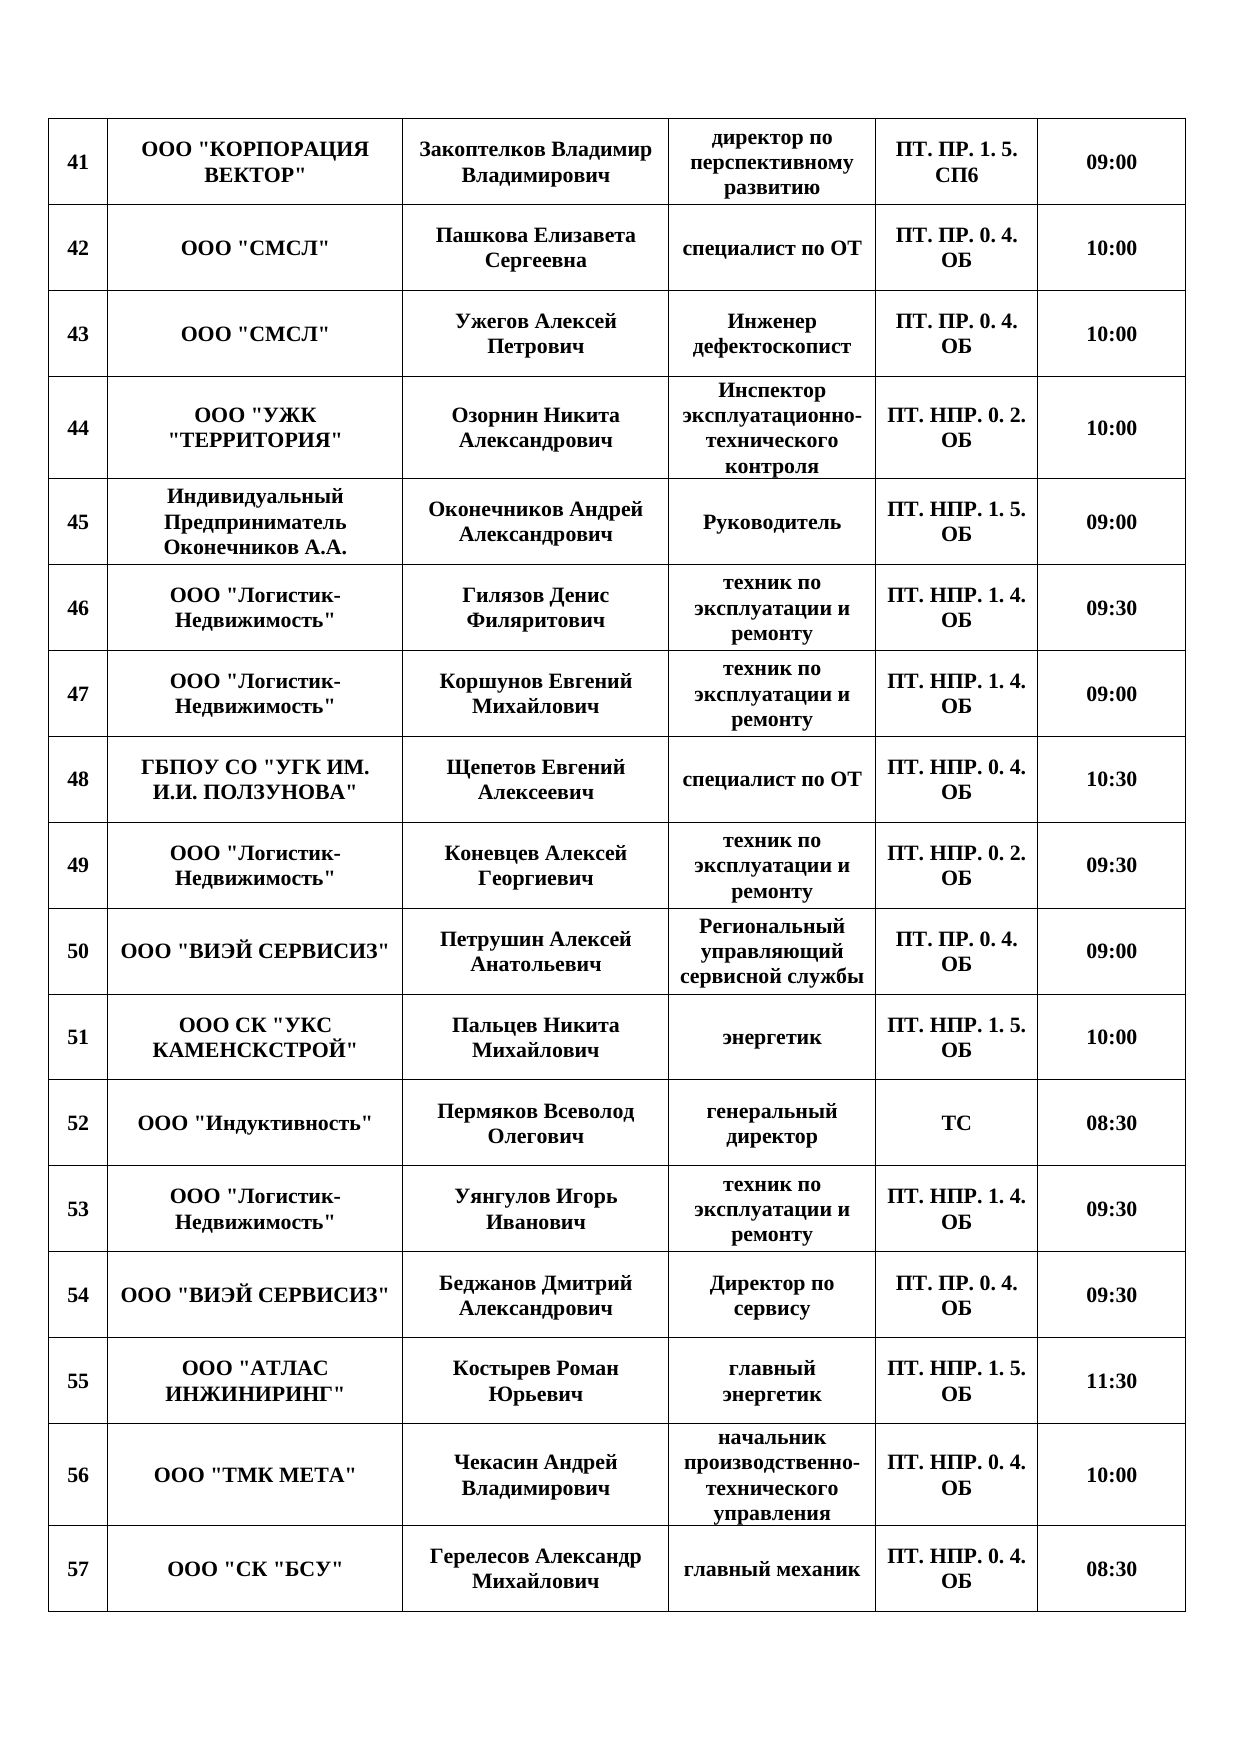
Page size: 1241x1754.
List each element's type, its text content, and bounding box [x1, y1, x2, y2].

table_cell ООО "КОРПОРАЦИЯ ВЕКТОР" [108, 119, 402, 204]
table_cell 48 [49, 737, 107, 822]
table_cell ПТ. НПР. 0. 4. ОБ [876, 1526, 1037, 1611]
table_cell 10:00 [1038, 205, 1185, 290]
table_cell 09:30 [1038, 1166, 1185, 1251]
table_cell 51 [49, 995, 107, 1079]
table_cell главный энергетик [669, 1338, 875, 1423]
table_cell ООО "ВИЭЙ СЕРВИСИЗ" [108, 1252, 402, 1337]
table_cell ПТ. НПР. 1. 5. ОБ [876, 479, 1037, 564]
table_cell 46 [49, 565, 107, 650]
table_cell ООО "Логистик-Недвижимость" [108, 823, 402, 907]
table_cell ООО "Индуктивность" [108, 1080, 402, 1165]
table_cell ПТ. НПР. 0. 2. ОБ [876, 377, 1037, 478]
table_cell ООО СК "УКС КАМЕНСКСТРОЙ" [108, 995, 402, 1079]
table_cell 50 [49, 909, 107, 993]
table_cell Петрушин Алексей Анатольевич [403, 909, 668, 993]
table_cell Пальцев Никита Михайлович [403, 995, 668, 1079]
table_cell 57 [49, 1526, 107, 1611]
table_cell Озорнин Никита Александрович [403, 377, 668, 478]
table_cell 49 [49, 823, 107, 907]
table_cell 42 [49, 205, 107, 290]
table_cell ПТ. ПР. 0. 4. ОБ [876, 909, 1037, 993]
table_cell 52 [49, 1080, 107, 1165]
table_cell Директор по сервису [669, 1252, 875, 1337]
table_cell 10:30 [1038, 737, 1185, 822]
table_cell ТС [876, 1080, 1037, 1165]
table_cell Костырев Роман Юрьевич [403, 1338, 668, 1423]
table_cell директор по перспективному развитию [669, 119, 875, 204]
table_cell 44 [49, 377, 107, 478]
table_cell 09:00 [1038, 119, 1185, 204]
table_cell 10:00 [1038, 1424, 1185, 1525]
table_cell техник по эксплуатации и ремонту [669, 565, 875, 650]
table_cell ПТ. ПР. 0. 4. ОБ [876, 291, 1037, 376]
table_cell Уянгулов Игорь Иванович [403, 1166, 668, 1251]
table_cell главный механик [669, 1526, 875, 1611]
table_cell ООО "Логистик-Недвижимость" [108, 565, 402, 650]
table_cell 09:00 [1038, 479, 1185, 564]
table_cell ПТ. НПР. 1. 4. ОБ [876, 565, 1037, 650]
table_cell 41 [49, 119, 107, 204]
table_cell 55 [49, 1338, 107, 1423]
table_cell 45 [49, 479, 107, 564]
table_cell 09:30 [1038, 565, 1185, 650]
table_cell ООО "СМСЛ" [108, 205, 402, 290]
table_cell Ужегов Алексей Петрович [403, 291, 668, 376]
table_cell Оконечников Андрей Александрович [403, 479, 668, 564]
table_cell ООО "ТМК МЕТА" [108, 1424, 402, 1525]
table_cell ООО "АТЛАС ИНЖИНИРИНГ" [108, 1338, 402, 1423]
table_cell ПТ. НПР. 1. 4. ОБ [876, 651, 1037, 736]
table_cell 43 [49, 291, 107, 376]
table_cell 09:00 [1038, 909, 1185, 993]
table_cell 09:30 [1038, 823, 1185, 907]
table_cell ООО "Логистик-Недвижимость" [108, 1166, 402, 1251]
table_cell начальник производственно-технического управления [669, 1424, 875, 1525]
table_cell Инспектор эксплуатационно-технического контроля [669, 377, 875, 478]
table_cell Региональный управляющий сервисной службы [669, 909, 875, 993]
table_cell ГБПОУ СО "УГК ИМ. И.И. ПОЛЗУНОВА" [108, 737, 402, 822]
table_cell ООО "СК "БСУ" [108, 1526, 402, 1611]
table_cell 47 [49, 651, 107, 736]
table_cell Пашкова Елизавета Сергеевна [403, 205, 668, 290]
table_cell ПТ. НПР. 1. 4. ОБ [876, 1166, 1037, 1251]
table_cell Инженер дефектоскопист [669, 291, 875, 376]
table_cell специалист по ОТ [669, 737, 875, 822]
table_cell Руководитель [669, 479, 875, 564]
table_cell Коневцев Алексей Георгиевич [403, 823, 668, 907]
table_cell 10:00 [1038, 377, 1185, 478]
table_cell Чекасин Андрей Владимирович [403, 1424, 668, 1525]
table_cell 09:00 [1038, 651, 1185, 736]
table_cell 11:30 [1038, 1338, 1185, 1423]
table_cell Беджанов Дмитрий Александрович [403, 1252, 668, 1337]
table_cell ПТ. НПР. 0. 4. ОБ [876, 1424, 1037, 1525]
table_cell Закоптелков Владимир Владимирович [403, 119, 668, 204]
table_cell 54 [49, 1252, 107, 1337]
table_cell ПТ. НПР. 0. 2. ОБ [876, 823, 1037, 907]
table_cell техник по эксплуатации и ремонту [669, 1166, 875, 1251]
table_cell ООО "Логистик-Недвижимость" [108, 651, 402, 736]
table_cell Пермяков Всеволод Олегович [403, 1080, 668, 1165]
table_cell 10:00 [1038, 291, 1185, 376]
table_cell Гилязов Денис Филяритович [403, 565, 668, 650]
table_cell энергетик [669, 995, 875, 1079]
table_cell ПТ. ПР. 1. 5. СП6 [876, 119, 1037, 204]
table_cell 08:30 [1038, 1526, 1185, 1611]
table_cell ПТ. ПР. 0. 4. ОБ [876, 1252, 1037, 1337]
table_cell ООО "ВИЭЙ СЕРВИСИЗ" [108, 909, 402, 993]
table_cell Индивидуальный Предприниматель Оконечников А.А. [108, 479, 402, 564]
table_cell ПТ. ПР. 0. 4. ОБ [876, 205, 1037, 290]
table_cell генеральный директор [669, 1080, 875, 1165]
table_cell ООО "СМСЛ" [108, 291, 402, 376]
table_cell Коршунов Евгений Михайлович [403, 651, 668, 736]
table_cell 53 [49, 1166, 107, 1251]
table_cell Герелесов Александр Михайлович [403, 1526, 668, 1611]
table_cell 56 [49, 1424, 107, 1525]
table_cell 08:30 [1038, 1080, 1185, 1165]
table_cell ПТ. НПР. 0. 4. ОБ [876, 737, 1037, 822]
table_cell специалист по ОТ [669, 205, 875, 290]
table_cell ООО "УЖК "ТЕРРИТОРИЯ" [108, 377, 402, 478]
table_cell ПТ. НПР. 1. 5. ОБ [876, 995, 1037, 1079]
table_cell ПТ. НПР. 1. 5. ОБ [876, 1338, 1037, 1423]
table_cell Щепетов Евгений Алексеевич [403, 737, 668, 822]
table_cell 09:30 [1038, 1252, 1185, 1337]
table_cell техник по эксплуатации и ремонту [669, 651, 875, 736]
table_cell техник по эксплуатации и ремонту [669, 823, 875, 907]
table_cell 10:00 [1038, 995, 1185, 1079]
